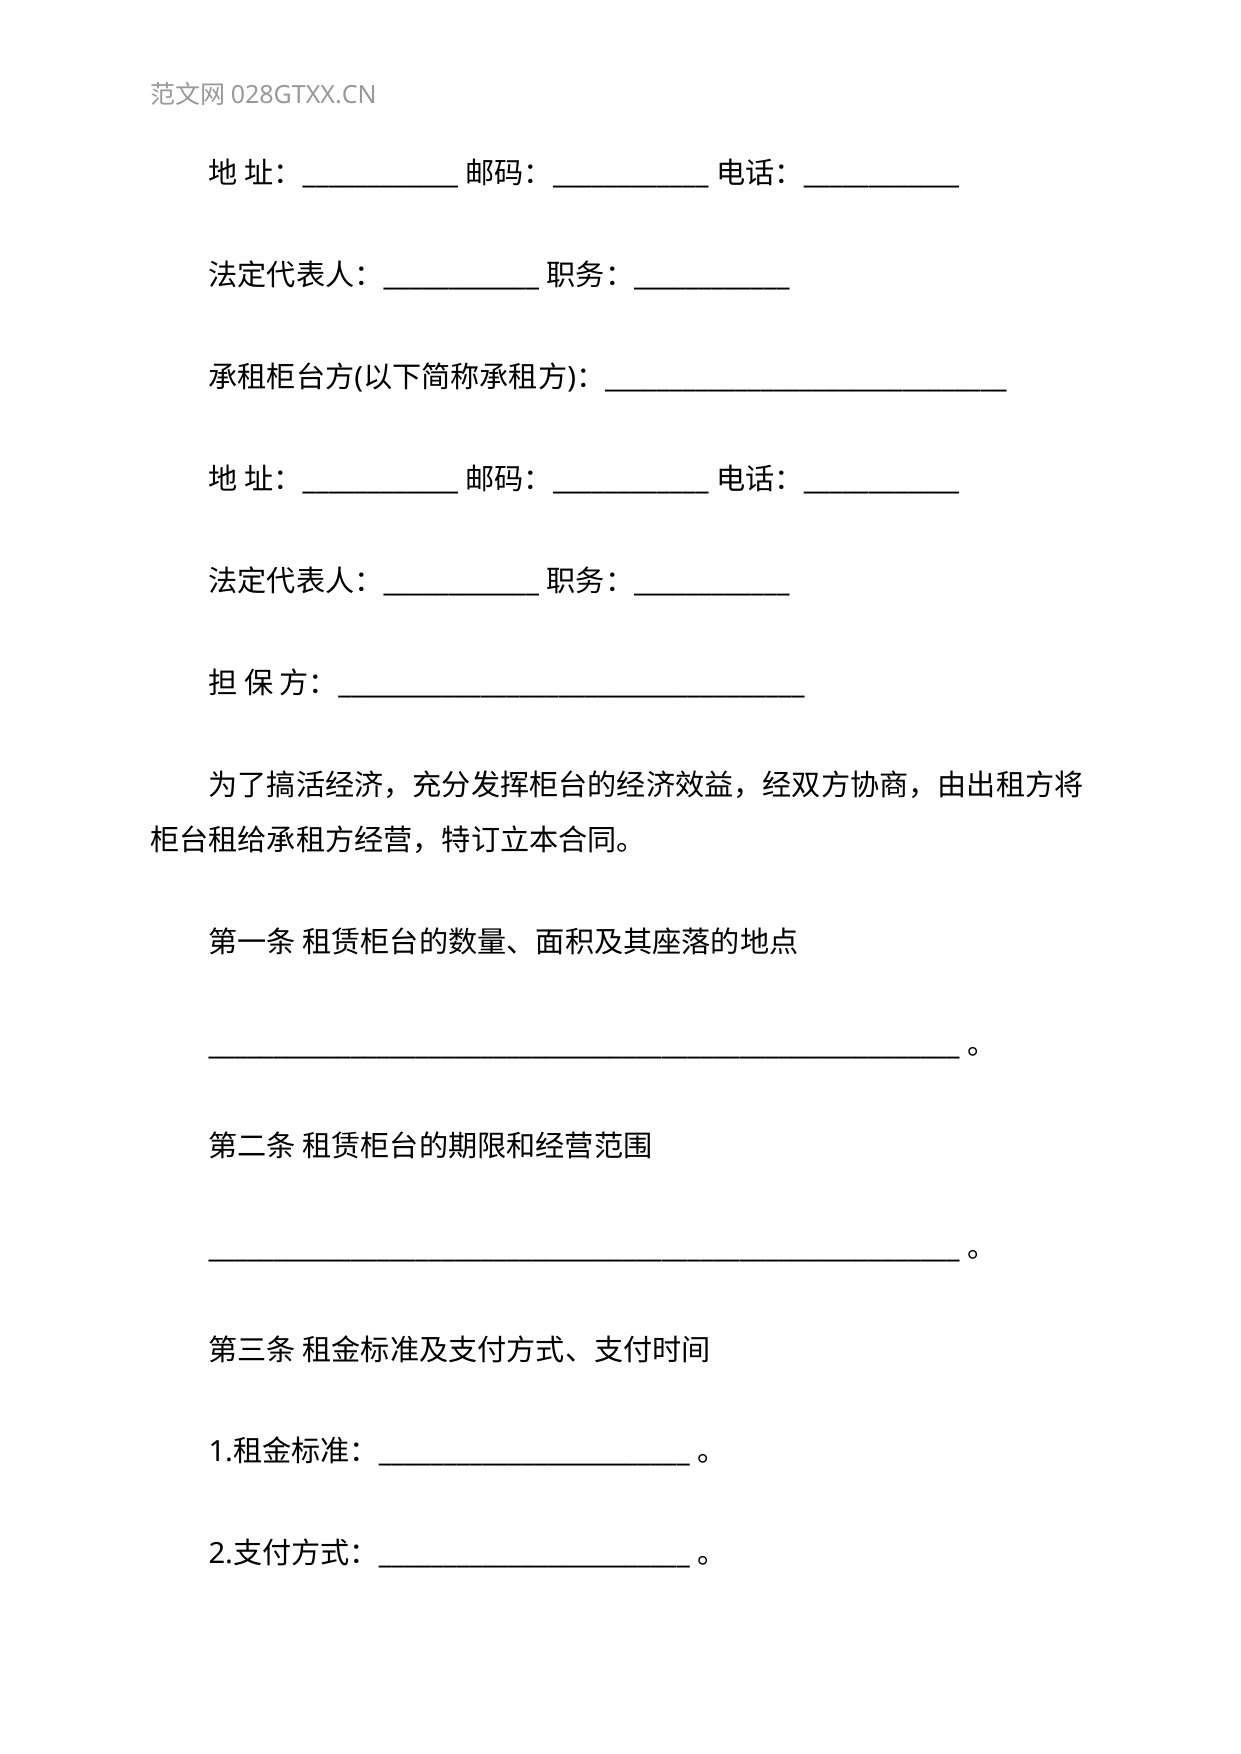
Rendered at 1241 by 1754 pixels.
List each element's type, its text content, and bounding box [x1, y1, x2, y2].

text 第三条 租金标准及支付方式、支付时间 [150, 1326, 1090, 1368]
text 1.租金标准：________________________ 。 [150, 1428, 1090, 1470]
text 担 保 方：____________________________________ [150, 660, 1090, 702]
text 法定代表人：____________ 职务：____________ [150, 558, 1090, 600]
text 地 址：____________ 邮码：____________ 电话：____________ [150, 150, 1090, 192]
text __________________________________________________________ 。 [150, 1020, 1090, 1063]
text __________________________________________________________ 。 [150, 1224, 1090, 1266]
text 第一条 租赁柜台的数量、面积及其座落的地点 [150, 918, 1090, 961]
text 法定代表人：____________ 职务：____________ [150, 252, 1090, 294]
text 地 址：____________ 邮码：____________ 电话：____________ [150, 456, 1090, 498]
text 为了搞活经济，充分发挥柜台的经济效益，经双方协商，由出租方将柜台租给承租方经营，特订立本合同。 [150, 762, 1090, 859]
text 第二条 租赁柜台的期限和经营范围 [150, 1122, 1090, 1164]
text 2.支付方式：________________________ 。 [150, 1530, 1090, 1572]
text 承租柜台方(以下简称承租方)：_______________________________ [150, 354, 1090, 396]
